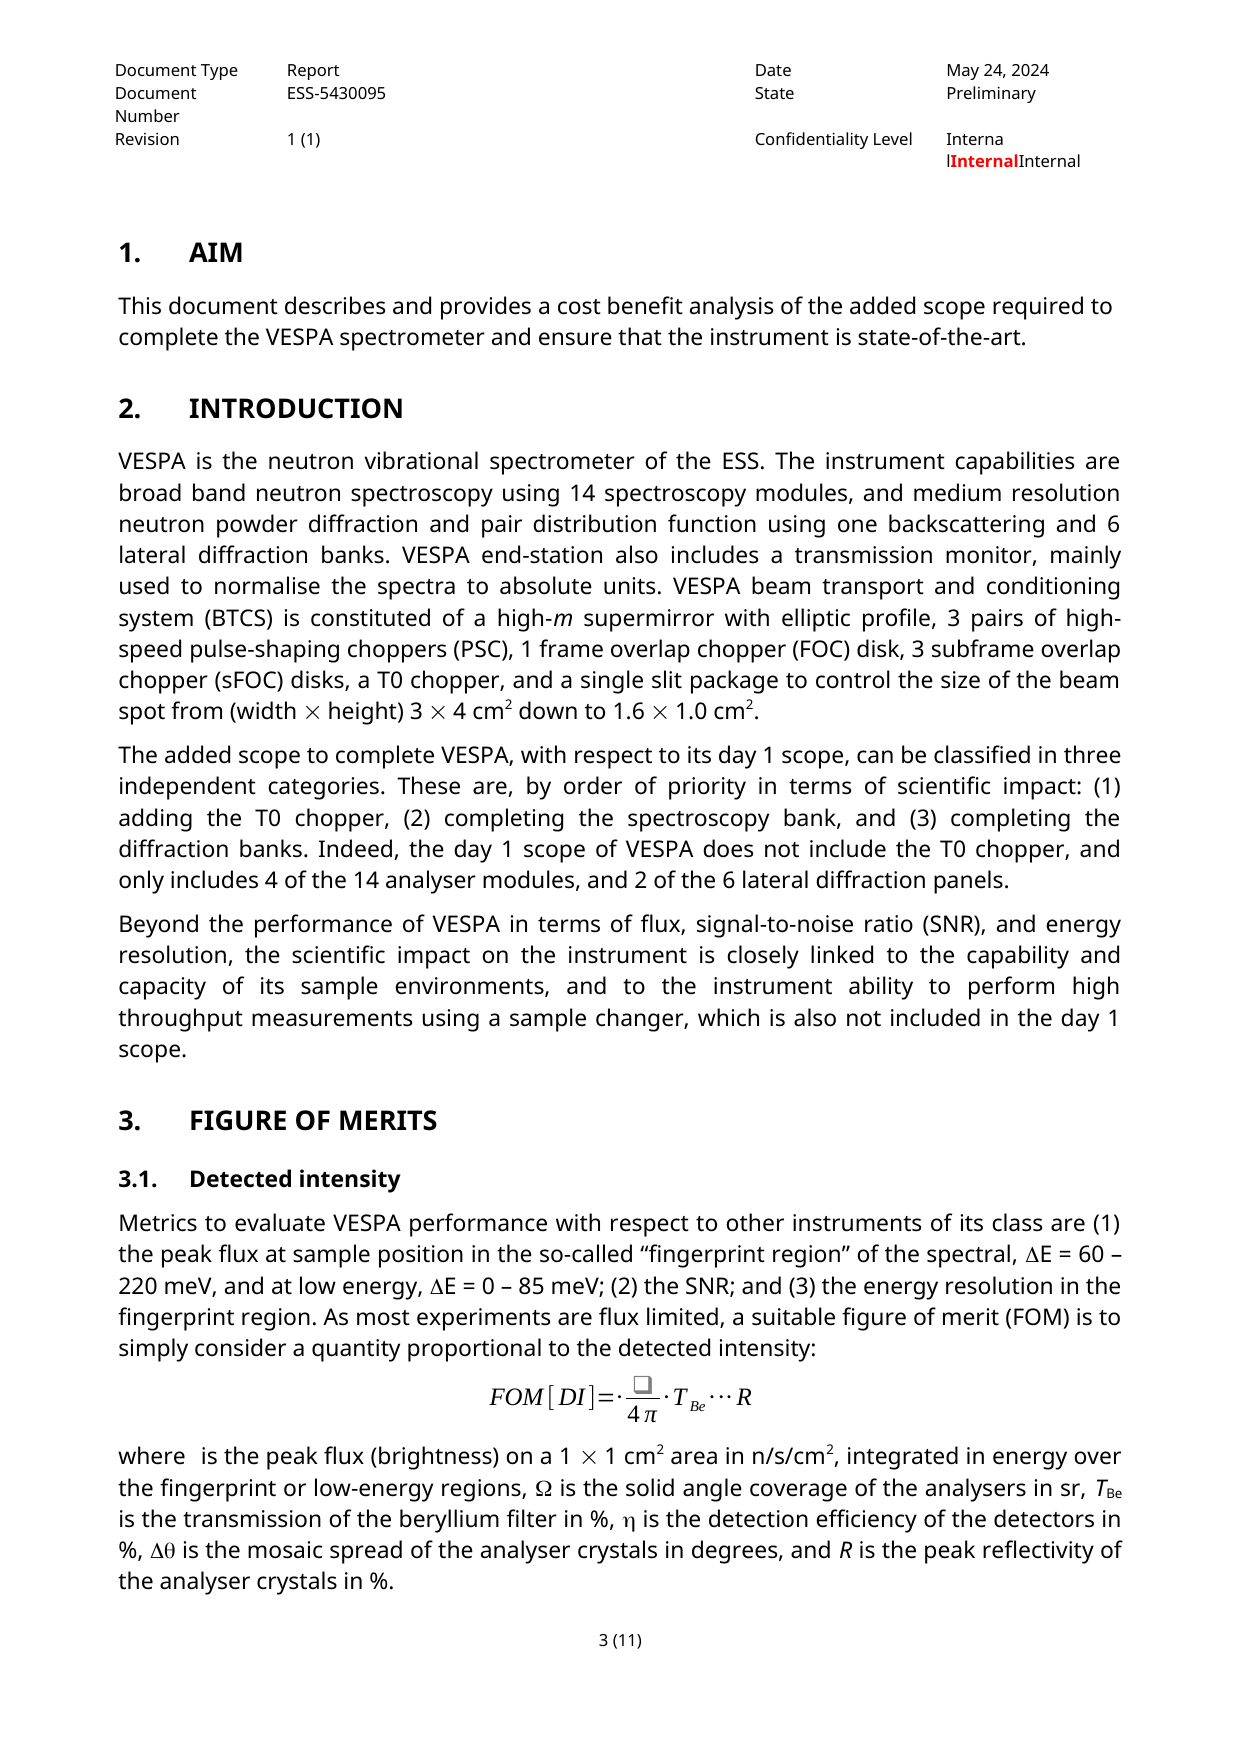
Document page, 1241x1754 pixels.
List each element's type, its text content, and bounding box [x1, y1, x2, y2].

subtitle Introduction [118, 389, 1122, 426]
text Beyond the performance of VESPA in terms of flux, signal-to-noise ratio (SNR), and energy resolution, the scientific impact on the instrument is closely linked to the capability and capacity of its sample environments, and to the instrument ability to perform high throughput measurements using a sample changer, which is also not included in the day 1 scope. [118, 908, 1122, 1064]
text VESPA is the neutron vibrational spectrometer of the ESS. The instrument capabilities are broad band neutron spectroscopy using 14 spectroscopy modules, and medium resolution neutron powder diffraction and pair distribution function using one backscattering and 6 lateral diffraction banks. VESPA end-station also includes a transmission monitor, mainly used to normalise the spectra to absolute units. VESPA beam transport and conditioning system (BTCS) is constituted of a high-m supermirror with elliptic profile, 3 pairs of high-speed pulse-shaping choppers (PSC), 1 frame overlap chopper (FOC) disk, 3 subframe overlap chopper (sFOC) disks, a T0 chopper, and a single slit package to control the size of the beam spot from (width height) 3 4 cm2 down to 1.6 1.0 cm2. [118, 445, 1122, 726]
subtitle Figure of merits [118, 1101, 1122, 1138]
subtitle AIM [118, 234, 1122, 271]
text Metrics to evaluate VESPA performance with respect to other instruments of its class are (1) the peak flux at sample position in the so-called “fingerprint region” of the spectral, E = 60 – 220 meV, and at low energy, E = 0 – 85 meV; (2) the SNR; and (3) the energy resolution in the fingerprint region. As most experiments are flux limited, a suitable figure of merit (FOM) is to simply consider a quantity proportional to the detected intensity: [118, 1207, 1122, 1363]
subtitle Detected intensity [118, 1163, 1122, 1194]
text This document describes and provides a cost benefit analysis of the added scope required to complete the VESPA spectrometer and ensure that the instrument is state-of-the-art. [118, 289, 1122, 352]
text where is the peak flux (brightness) on a 1 1 cm2 area in n/s/cm2, integrated in energy over the fingerprint or low-energy regions, is the solid angle coverage of the analysers in sr, TBe is the transmission of the beryllium filter in %, is the detection efficiency of the detectors in %, is the mosaic spread of the analyser crystals in degrees, and R is the peak reflectivity of the analyser crystals in %. [118, 1440, 1122, 1597]
text The added scope to complete VESPA, with respect to its day 1 scope, can be classified in three independent categories. These are, by order of priority in terms of scientific impact: (1) adding the T0 chopper, (2) completing the spectroscopy bank, and (3) completing the diffraction banks. Indeed, the day 1 scope of VESPA does not include the T0 chopper, and only includes 4 of the 14 analyser modules, and 2 of the 6 lateral diffraction panels. [118, 739, 1122, 895]
